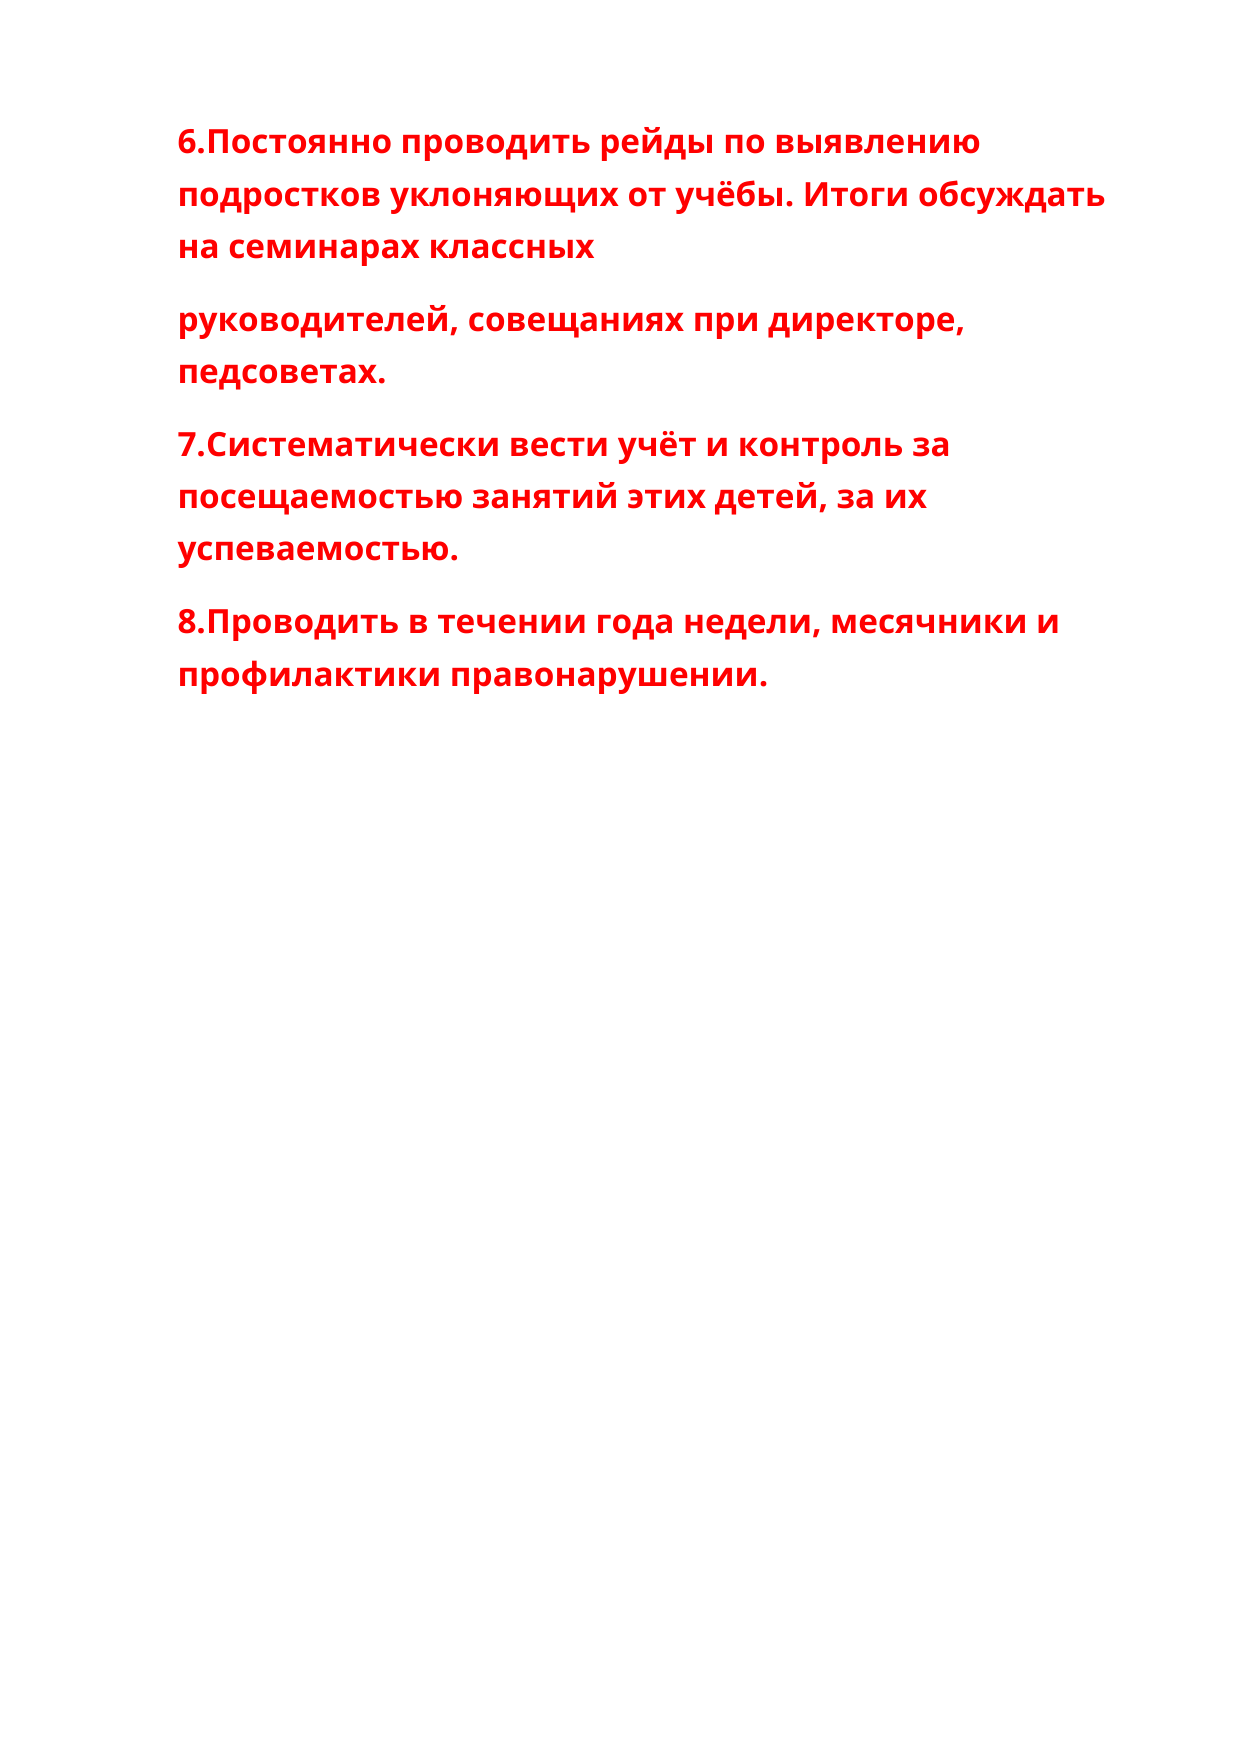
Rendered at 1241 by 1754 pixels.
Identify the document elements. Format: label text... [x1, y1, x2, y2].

text 6.Постоянно проводить рейды по выявлению подростков уклоняющих от учёбы. Итоги обсуждать на семинарах классных [177, 118, 1152, 268]
text 8.Проводить в течении года недели, месячники и профилактики правонарушении. [177, 598, 1152, 696]
text руководителей, совещаниях при директоре, педсоветах. [177, 296, 1152, 393]
text 7.Систематически вести учёт и контроль за посещаемостью занятий этих детей, за их успеваемостью. [177, 421, 1152, 571]
